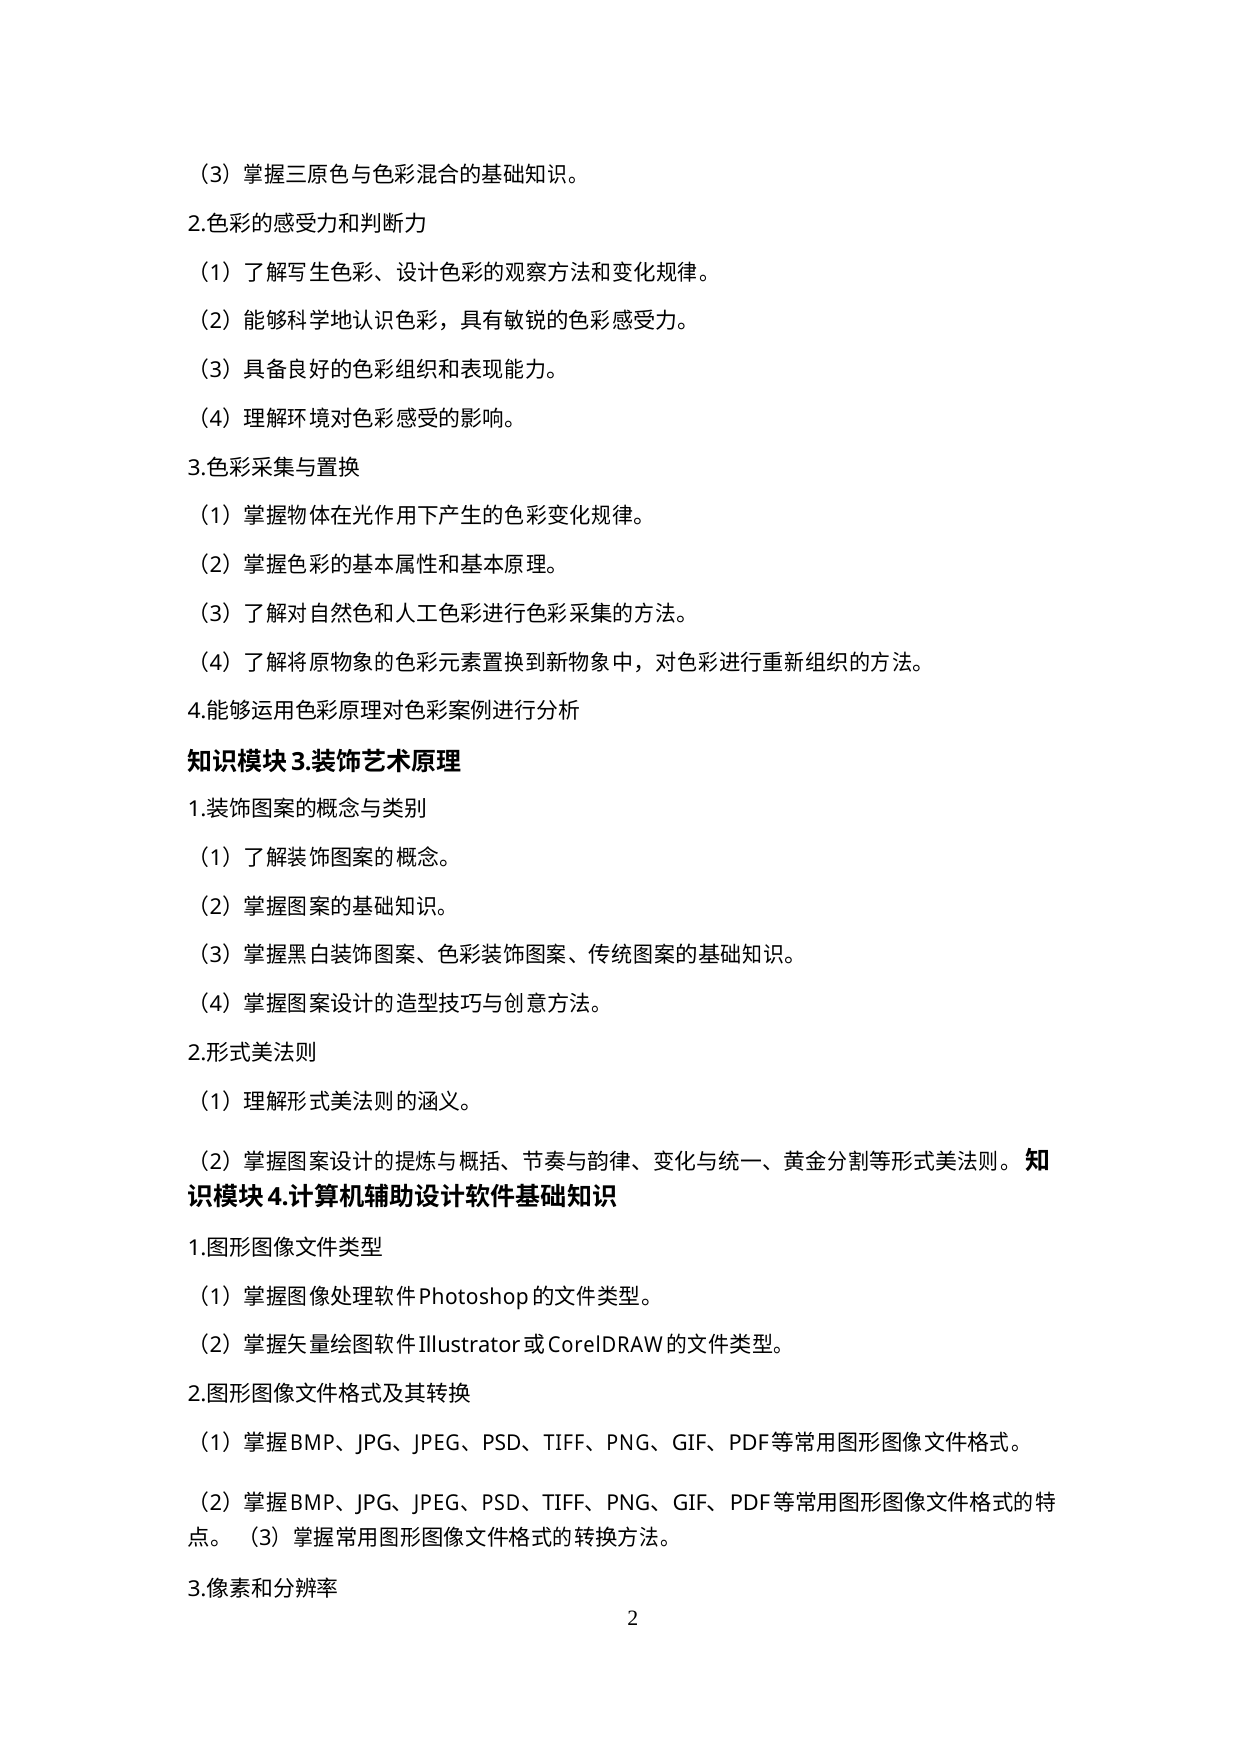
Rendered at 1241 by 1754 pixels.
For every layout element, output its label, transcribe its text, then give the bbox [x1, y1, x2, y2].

list 能够科学地认识色彩，具有敏锐的色彩感受力。 [187, 311, 1074, 333]
text （3）掌握三原色与色彩混合的基础知识。 [187, 165, 1074, 187]
list 掌握矢量绘图软件 Illustrator 或 CorelDRAW 的文件类型。 [187, 1335, 1074, 1357]
text 1.装饰图案的概念与类别 [187, 799, 1074, 821]
text 2 [627, 1606, 1074, 1630]
list 了解对自然色和人工色彩进行色彩采集的方法。 [187, 604, 1074, 626]
list 掌握黑白装饰图案、色彩装饰图案、传统图案的基础知识。 [187, 945, 1074, 967]
list 具备良好的色彩组织和表现能力。 [187, 360, 1074, 382]
list 理解环境对色彩感受的影响。 [187, 409, 1074, 431]
list 了解写生色彩、设计色彩的观察方法和变化规律。 [187, 263, 1074, 284]
list 理解形式美法则的涵义。 [187, 1092, 1074, 1113]
list 了解将原物象的色彩元素置换到新物象中，对色彩进行重新组织的方法。 [187, 653, 1074, 675]
text 知识模块 3.装饰艺术原理 [187, 748, 1074, 776]
list 掌握 BMP、JPG、JPEG、PSD、TIFF、PNG、GIF、PDF 等常用图形图像文件格式的特点。 （3）掌握常用图形图像文件格式的转换方法。 [187, 1482, 1074, 1552]
list 掌握图案的基础知识。 [187, 897, 1074, 918]
list 了解装饰图案的概念。 [187, 848, 1074, 870]
list 掌握物体在光作用下产生的色彩变化规律。 [187, 506, 1074, 528]
text 2.形式美法则 [187, 1043, 1074, 1065]
list 掌握图案设计的造型技巧与创意方法。 [187, 994, 1074, 1016]
list 掌握 BMP、JPG、JPEG、PSD、TIFF、PNG、GIF、PDF 等常用图形图像文件格式。 [187, 1433, 1074, 1455]
text 1.图形图像文件类型 [187, 1238, 1074, 1260]
list 掌握图案设计的提炼与概括、节奏与韵律、变化与统一、黄金分割等形式美法则。 知识模块 4.计算机辅助设计软件基础知识 [187, 1140, 1074, 1213]
text 3.像素和分辨率 [187, 1579, 1074, 1601]
list 掌握色彩的基本属性和基本原理。 [187, 555, 1074, 577]
text 2.图形图像文件格式及其转换 [187, 1384, 1074, 1406]
text 4.能够运用色彩原理对色彩案例进行分析 [187, 701, 1074, 723]
text 2.色彩的感受力和判断力 [187, 214, 1074, 236]
list 掌握图像处理软件 Photoshop 的文件类型。 [187, 1287, 1074, 1309]
text 3.色彩采集与置换 [187, 458, 1074, 480]
